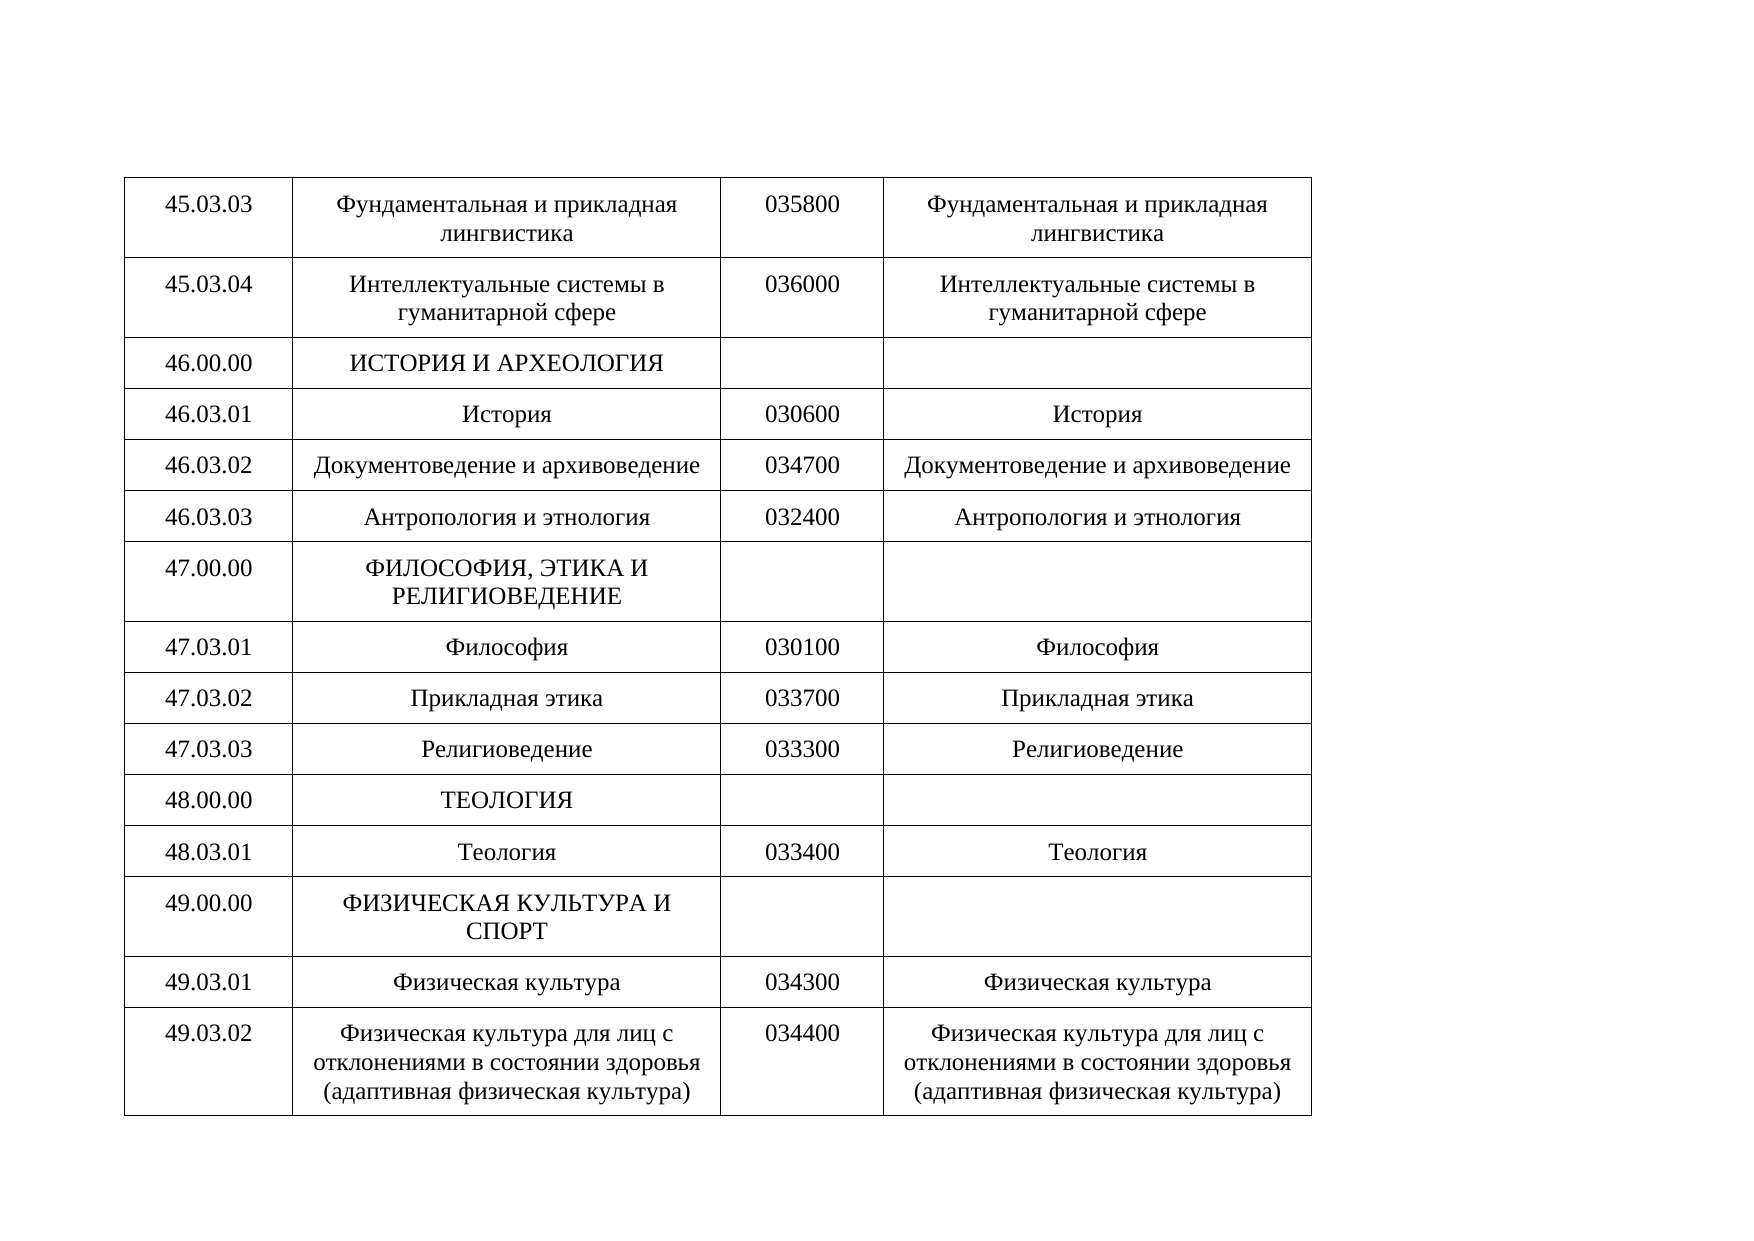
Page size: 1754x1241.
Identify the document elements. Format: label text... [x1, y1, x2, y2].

table_cell 030100 [721, 622, 883, 672]
table_cell 47.03.03 [125, 724, 292, 774]
table_cell Физическая культура [884, 957, 1311, 1007]
table_cell 45.03.04 [125, 258, 292, 337]
table_cell 034300 [721, 957, 883, 1007]
table_cell Антропология и этнология [293, 491, 720, 541]
table_cell 033700 [721, 673, 883, 723]
table_cell 032400 [721, 491, 883, 541]
table_cell [884, 542, 1311, 621]
table_cell Физическая культура [293, 957, 720, 1007]
table_cell 48.00.00 [125, 775, 292, 825]
table_cell Теология [293, 826, 720, 876]
table_cell [721, 877, 883, 956]
table_cell Физическая культура для лиц с отклонениями в состоянии здоровья (адаптивная физическая культура) [884, 1008, 1311, 1115]
table_cell [721, 542, 883, 621]
table_cell [884, 338, 1311, 388]
table_cell ФИЛОСОФИЯ, ЭТИКА И РЕЛИГИОВЕДЕНИЕ [293, 542, 720, 621]
table_cell 036000 [721, 258, 883, 337]
table_cell [721, 775, 883, 825]
table_cell Философия [884, 622, 1311, 672]
table_cell 47.00.00 [125, 542, 292, 621]
table_cell 034400 [721, 1008, 883, 1115]
table_cell 033300 [721, 724, 883, 774]
table_cell 46.03.01 [125, 389, 292, 439]
table_cell ИСТОРИЯ И АРХЕОЛОГИЯ [293, 338, 720, 388]
table_cell Прикладная этика [884, 673, 1311, 723]
table_cell Физическая культура для лиц с отклонениями в состоянии здоровья (адаптивная физическая культура) [293, 1008, 720, 1115]
table_cell Философия [293, 622, 720, 672]
table_cell Прикладная этика [293, 673, 720, 723]
table_cell 033400 [721, 826, 883, 876]
table_cell 49.00.00 [125, 877, 292, 956]
table_cell Интеллектуальные системы в гуманитарной сфере [293, 258, 720, 337]
table_cell 47.03.02 [125, 673, 292, 723]
table_cell 48.03.01 [125, 826, 292, 876]
table_cell ТЕОЛОГИЯ [293, 775, 720, 825]
table_cell 030600 [721, 389, 883, 439]
table_cell 49.03.01 [125, 957, 292, 1007]
table_cell 034700 [721, 440, 883, 490]
table_cell 47.03.01 [125, 622, 292, 672]
table_cell История [884, 389, 1311, 439]
table_cell 035800 [721, 178, 883, 257]
table_cell [721, 338, 883, 388]
table_cell Документоведение и архивоведение [884, 440, 1311, 490]
table_cell Религиоведение [293, 724, 720, 774]
table_cell 45.03.03 [125, 178, 292, 257]
table_cell [884, 877, 1311, 956]
table_cell 49.03.02 [125, 1008, 292, 1115]
table_cell История [293, 389, 720, 439]
table_cell Антропология и этнология [884, 491, 1311, 541]
table_cell Теология [884, 826, 1311, 876]
table_cell 46.03.02 [125, 440, 292, 490]
table_cell 46.00.00 [125, 338, 292, 388]
table_cell [884, 775, 1311, 825]
table_cell Фундаментальная и прикладная лингвистика [293, 178, 720, 257]
table_cell Религиоведение [884, 724, 1311, 774]
table_cell Фундаментальная и прикладная лингвистика [884, 178, 1311, 257]
table_cell ФИЗИЧЕСКАЯ КУЛЬТУРА И СПОРТ [293, 877, 720, 956]
table_cell Документоведение и архивоведение [293, 440, 720, 490]
table_cell Интеллектуальные системы в гуманитарной сфере [884, 258, 1311, 337]
table_cell 46.03.03 [125, 491, 292, 541]
